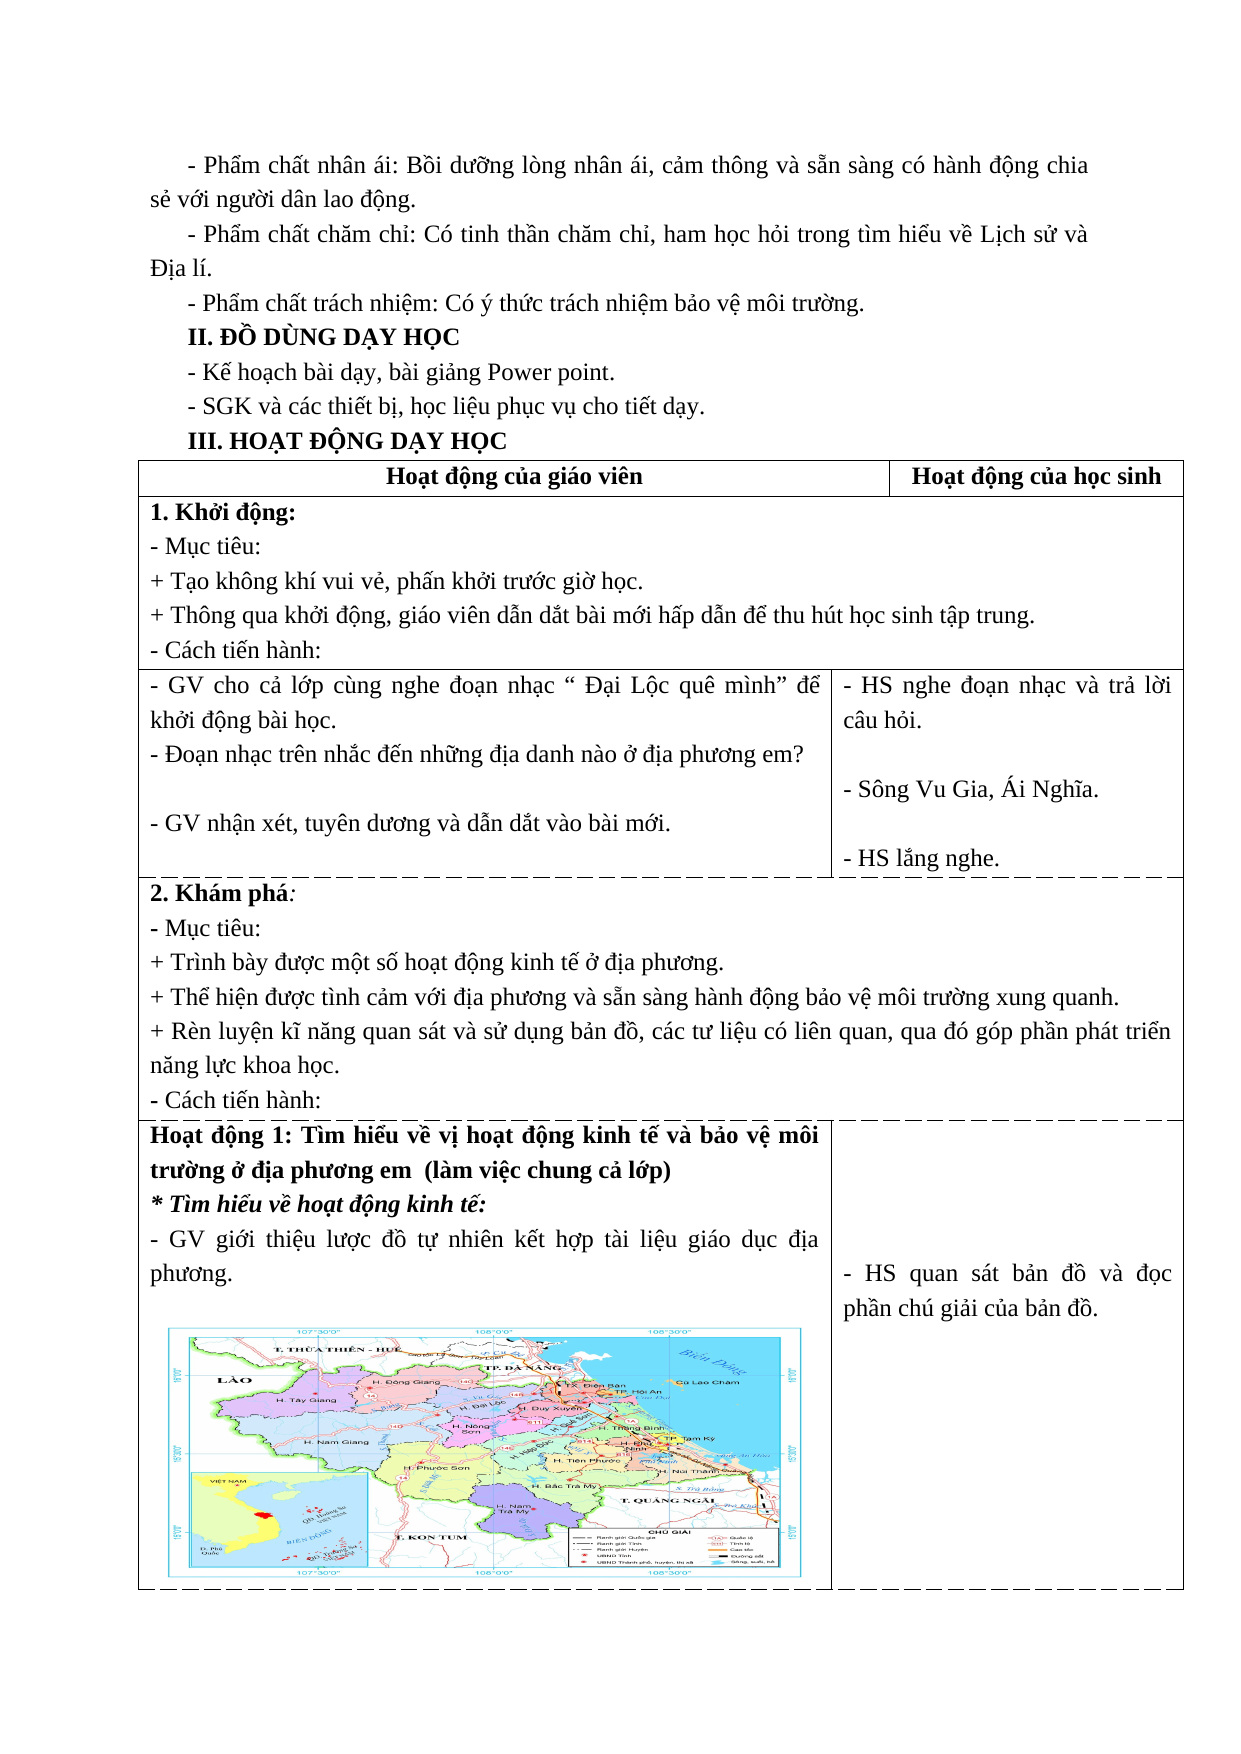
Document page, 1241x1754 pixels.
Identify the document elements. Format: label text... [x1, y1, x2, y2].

text - Phẩm chất trách nhiệm: Có ý thức trách nhiệm bảo vệ môi trường. [150, 288, 1090, 317]
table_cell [139, 1120, 831, 1589]
table_header Hoạt động của giáo viên [139, 461, 889, 496]
table_cell 2. Khám phá: - Mục tiêu: + Trình bày được một số hoạt động kinh tế ở địa phương. + Thể hiện được tình cảm với địa phương và sẵn sàng hành động bảo vệ môi trường xung quanh. + Rèn luyện kĩ năng quan sát và sử dụng bản đồ, các tư liệu có liên quan, qua đó góp phần phát triển năng lực khoa học. - Cách tiến hành: [139, 877, 1183, 1119]
table_cell - GV cho cả lớp cùng nghe đoạn nhạc “ Đại Lộc quê mình” để khởi động bài học. - Đoạn nhạc trên nhắc đến những địa danh nào ở địa phương em? - GV nhận xét, tuyên dương và dẫn dắt vào bài mới. [139, 670, 831, 877]
text III. HOẠT ĐỘNG DẠY HỌC [150, 426, 1090, 454]
text - Phẩm chất nhân ái: Bồi dưỡng lòng nhân ái, cảm thông và sẵn sàng có hành động chia sẻ với người dân lao động. [150, 150, 1090, 213]
table_cell - HS nghe đoạn nhạc và trả lời câu hỏi. - Sông Vu Gia, Ái Nghĩa. - HS lắng nghe. [832, 670, 1183, 877]
picture [166, 1327, 804, 1578]
table_header Hoạt động của học sinh [890, 461, 1183, 496]
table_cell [832, 1120, 1183, 1589]
table_cell 1. Khởi động: - Mục tiêu: + Tạo không khí vui vẻ, phấn khởi trước giờ học. + Thông qua khởi động, giáo viên dẫn dắt bài mới hấp dẫn để thu hút học sinh tập trung. - Cách tiến hành: [139, 497, 1183, 669]
text - Phẩm chất chăm chỉ: Có tinh thần chăm chỉ, ham học hỏi trong tìm hiểu về Lịch sử và Địa lí. [150, 219, 1090, 282]
text - Kế hoạch bài dạy, bài giảng Power point. [150, 357, 1090, 386]
text II. ĐỒ DÙNG DẠY HỌC [150, 322, 1090, 351]
text - SGK và các thiết bị, học liệu phục vụ cho tiết dạy. [150, 391, 1090, 420]
